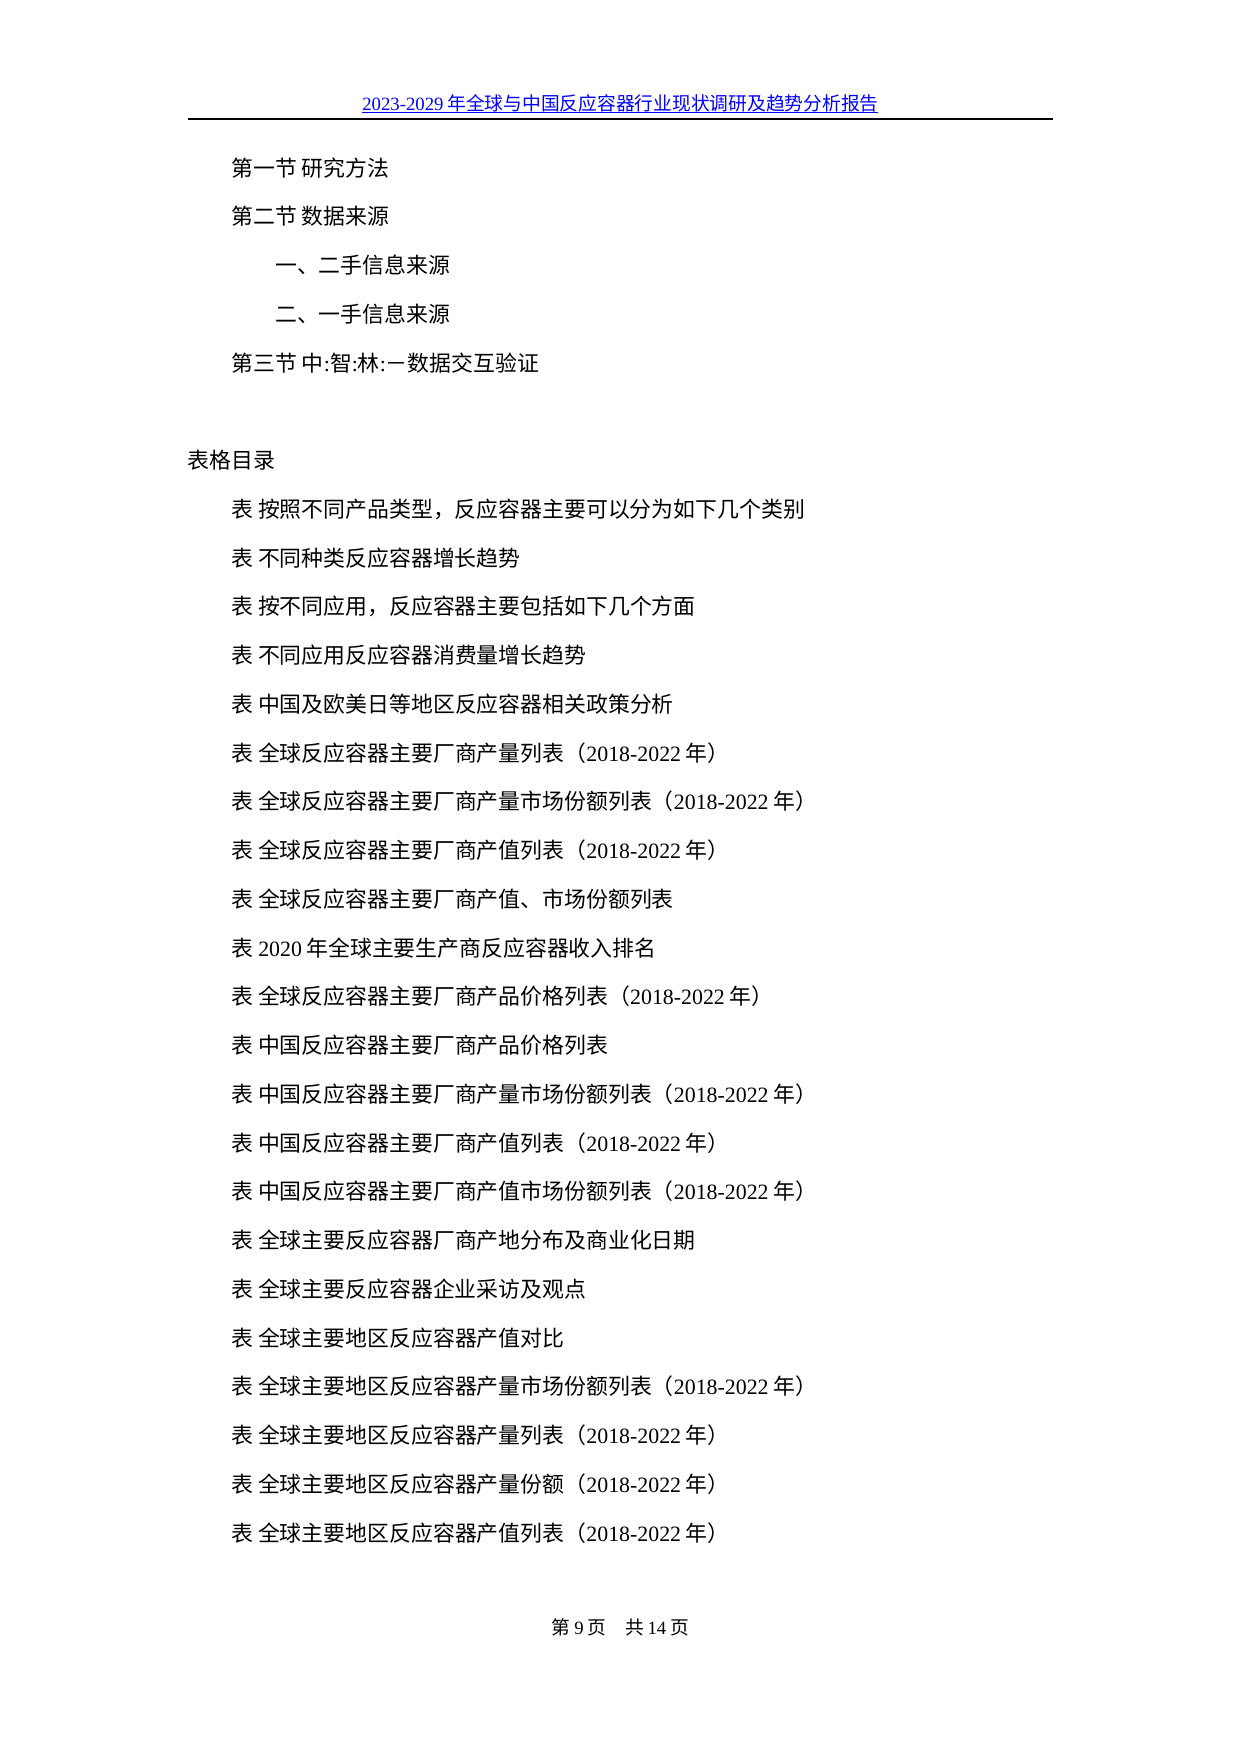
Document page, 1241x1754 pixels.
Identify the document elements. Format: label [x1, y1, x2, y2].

text [187, 150, 1053, 1548]
